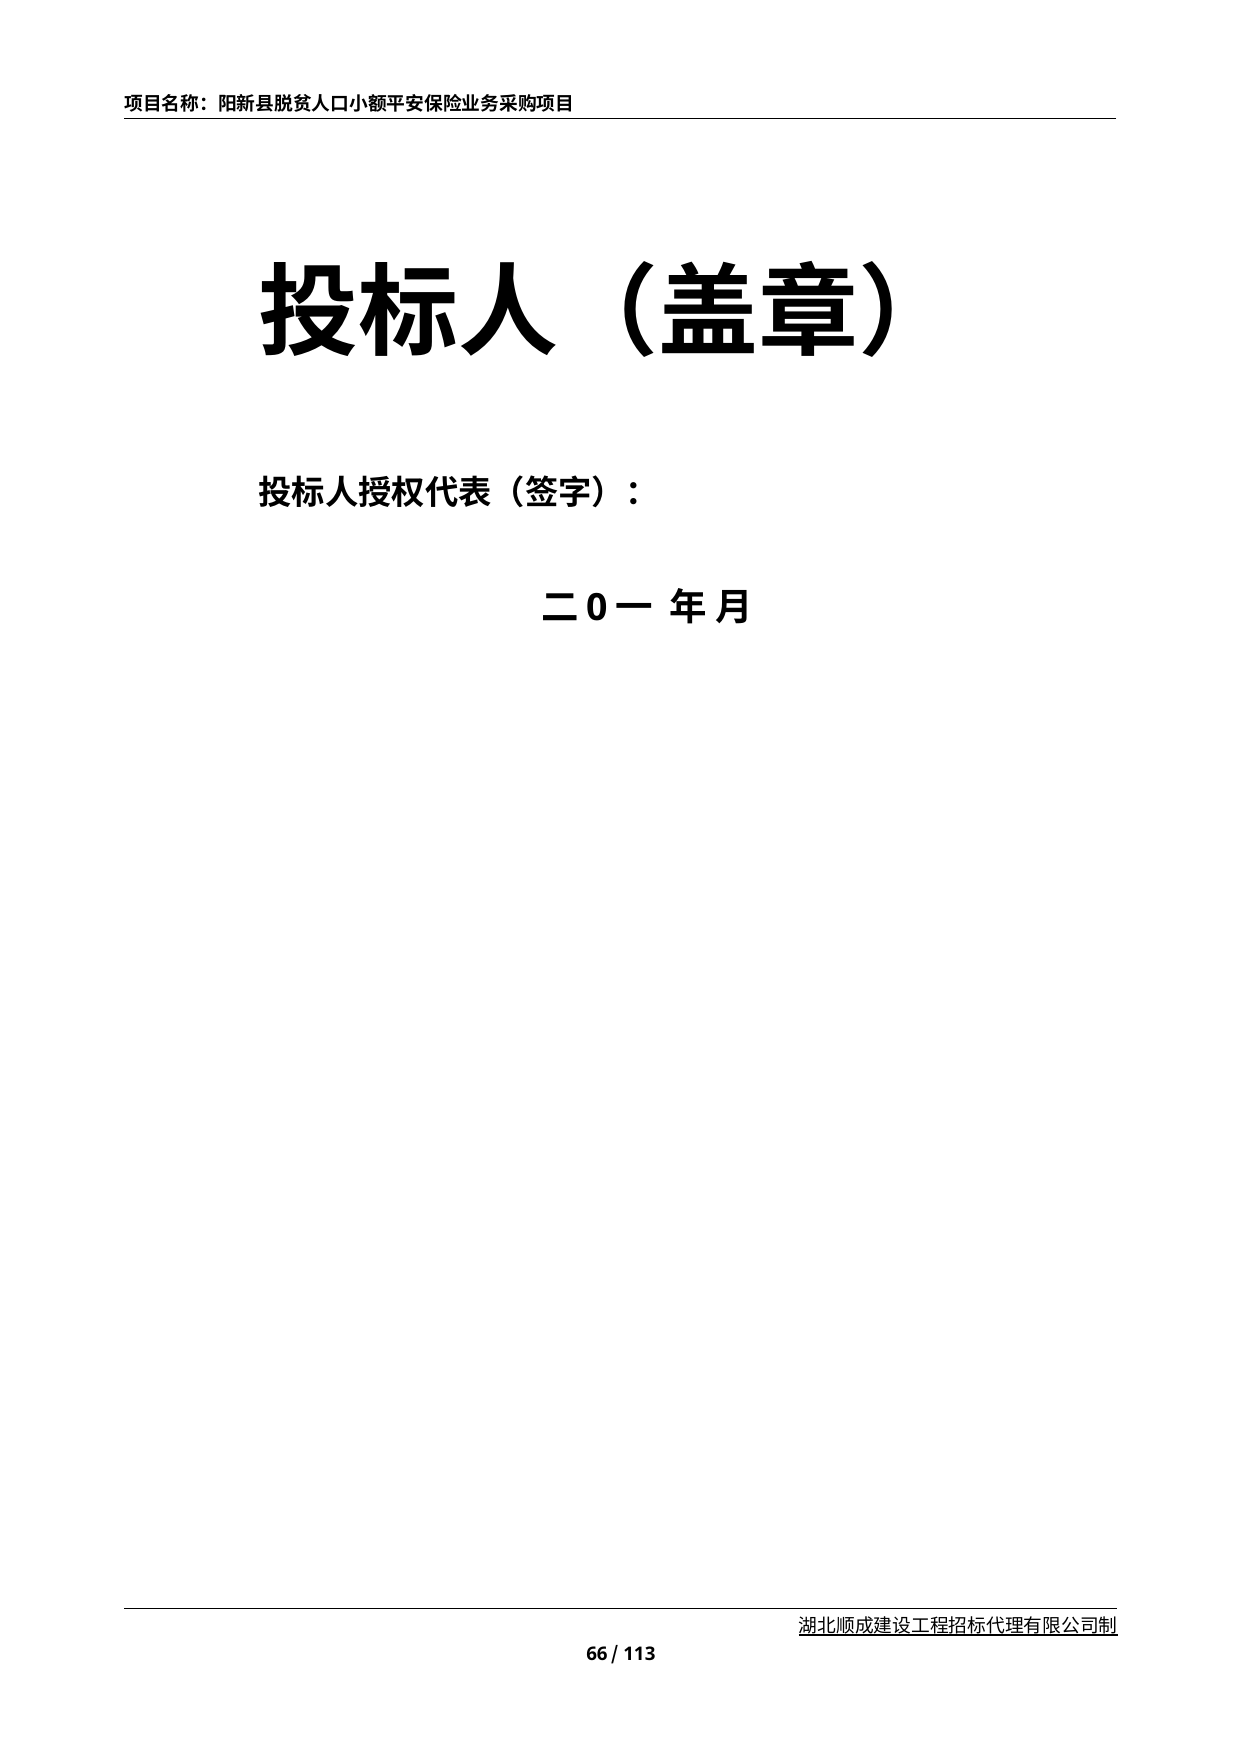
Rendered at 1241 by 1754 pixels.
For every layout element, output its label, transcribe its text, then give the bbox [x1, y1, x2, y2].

text 投标人授权代表（签字）： [258, 457, 982, 522]
text 二0一 年 月 [226, 572, 1068, 637]
text 投标人（盖章） [258, 223, 982, 385]
